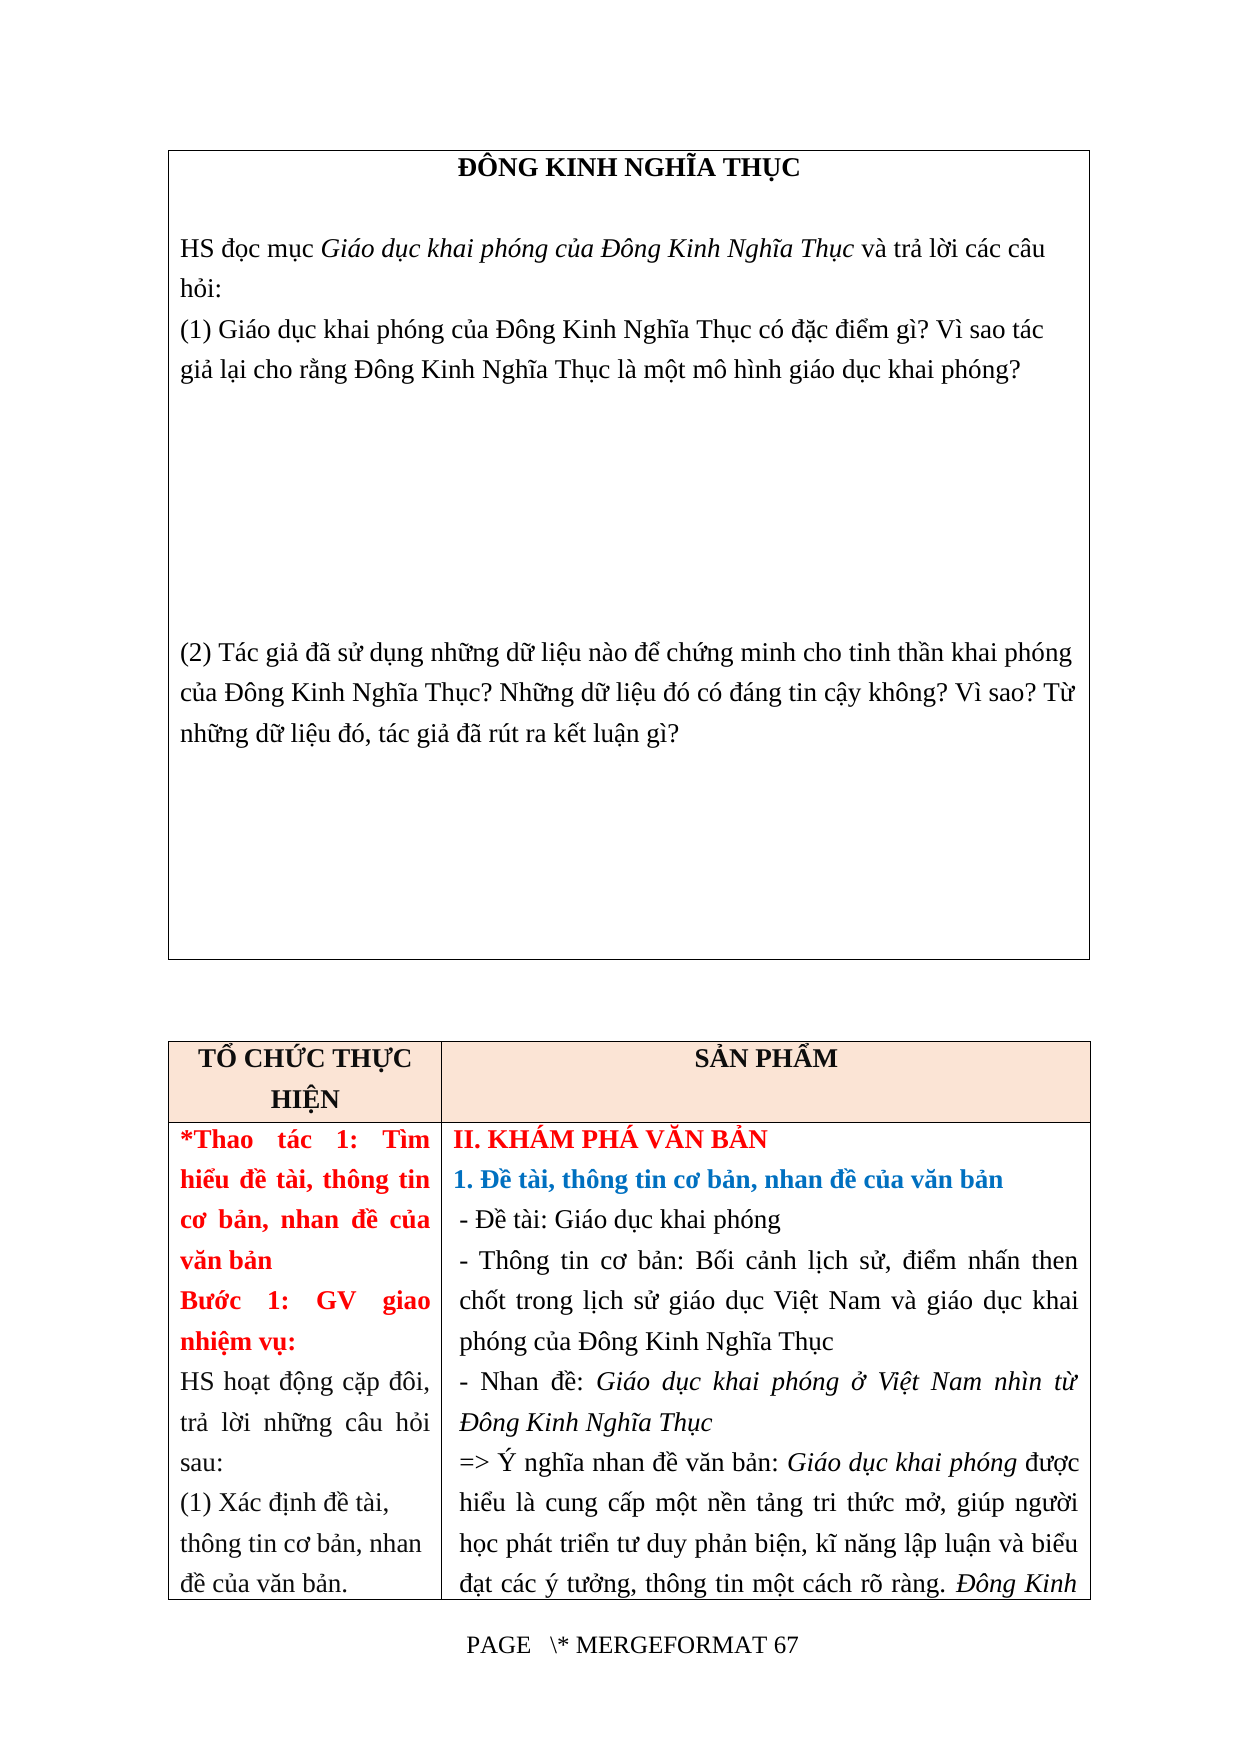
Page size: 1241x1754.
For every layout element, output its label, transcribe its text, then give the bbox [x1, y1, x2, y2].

table_header TỔ CHỨC THỰC HIỆN [169, 1042, 441, 1122]
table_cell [169, 1123, 441, 1598]
table_header SẢN PHẨM [442, 1042, 1090, 1122]
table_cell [442, 1123, 1090, 1598]
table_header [169, 151, 1089, 959]
